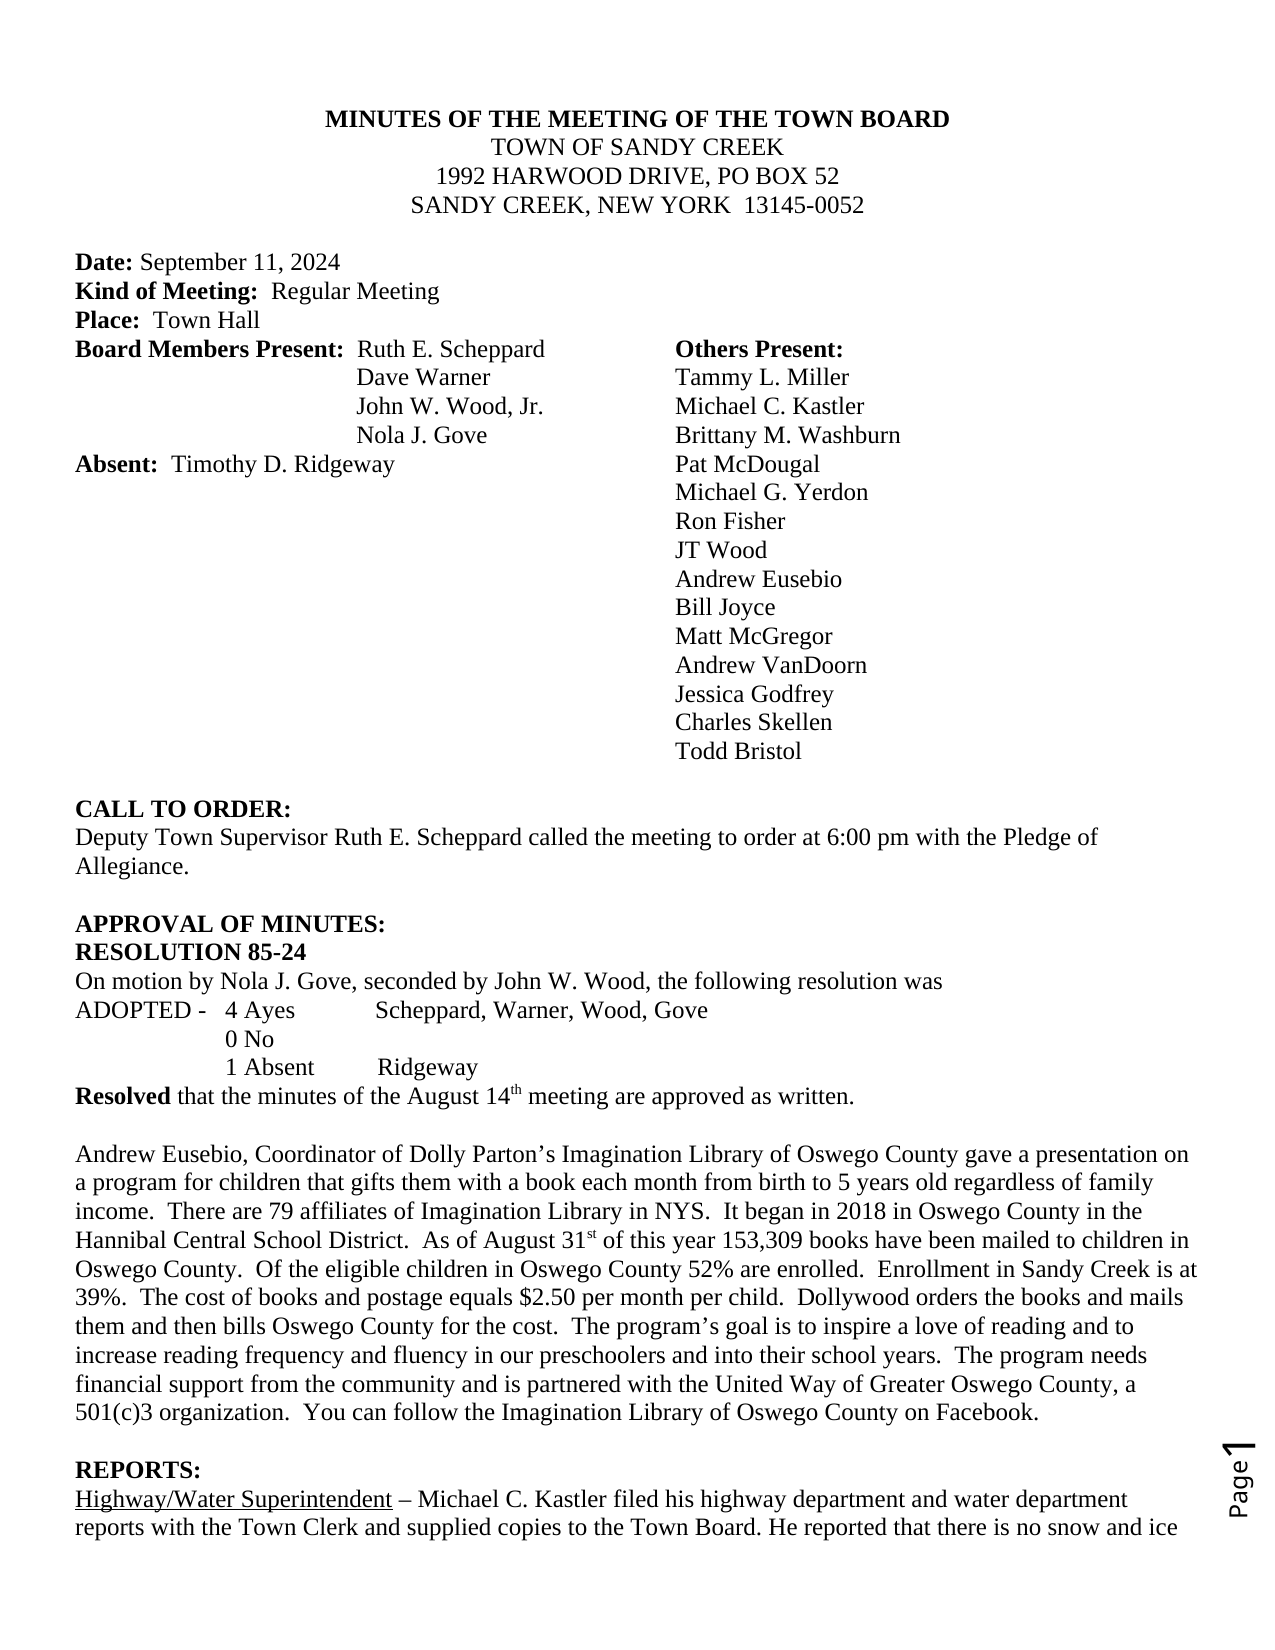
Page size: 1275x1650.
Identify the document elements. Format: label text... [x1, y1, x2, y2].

text Place: Town Hall [75, 305, 1200, 334]
text Andrew Eusebio, Coordinator of Dolly Parton’s Imagination Library of Oswego County gave a presentation on a program for children that gifts them with a book each month from birth to 5 years old regardless of family income. There are 79 affiliates of Imagination Library in NYS. It began in 2018 in Oswego County in the Hannibal Central School District. As of August 31st of this year 153,309 books have been mailed to children in Oswego County. Of the eligible children in Oswego County 52% are enrolled. Enrollment in Sandy Creek is at 39%. The cost of books and postage equals $2.50 per month per child. Dollywood orders the books and mails them and then bills Oswego County for the cost. The program’s goal is to inspire a love of reading and to increase reading frequency and fluency in our preschoolers and into their school years. The program needs financial support from the community and is partnered with the United Way of Greater Oswego County, a 501(c)3 organization. You can follow the Imagination Library of Oswego County on Facebook. [75, 1139, 1200, 1426]
text Jessica Godfrey [75, 679, 1200, 707]
text TOWN OF 1992 HARWOOD DRIVE, [75, 132, 1200, 190]
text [75, 1484, 1200, 1541]
text Nola J. Gove Brittany M. Washburn [75, 420, 1200, 449]
text Board Members Present: Ruth E. Scheppard Others Present: [75, 334, 1200, 362]
text JT Wood [75, 535, 1200, 564]
text ADOPTED - 4 Ayes Scheppard, Warner, Wood, Gove [75, 995, 1200, 1024]
text On motion by Nola J. Gove, seconded by John W. Wood, the following resolution was [75, 966, 1200, 995]
text REPORTS: [75, 1455, 1200, 1484]
text Andrew Eusebio [75, 564, 1200, 592]
text CALL TO ORDER: [75, 794, 1200, 822]
text Matt McGregor [75, 621, 1200, 650]
text Todd Bristol [75, 736, 1200, 765]
text Resolved that the minutes of the August 14th meeting are approved as written. [75, 1081, 1200, 1110]
text APPROVAL OF MINUTES: [75, 909, 1200, 937]
text Charles Skellen [75, 707, 1200, 736]
text RESOLUTION 85-24 [75, 937, 1200, 966]
text Ron Fisher [75, 506, 1200, 535]
text Bill Joyce [75, 592, 1200, 621]
text Michael G. Yerdon [75, 477, 1200, 506]
text Dave Warner Tammy L. Miller [75, 362, 1200, 391]
text 1 Absent Ridgeway [75, 1052, 1200, 1081]
text John W. Wood, Jr. Michael C. Kastler [75, 391, 1200, 420]
text Date: September 11, 2024 [75, 247, 1200, 276]
text MINUTES OF THE MEETING OF THE TOWN BOARD [75, 104, 1200, 132]
text 0 No [75, 1024, 1200, 1052]
text Kind of Meeting: Regular Meeting [75, 276, 1200, 305]
text Absent: Timothy D. Ridgeway Pat McDougal [75, 449, 1200, 477]
text Andrew VanDoorn [75, 650, 1200, 679]
text Deputy Town Supervisor Ruth E. Scheppard called the meeting to order at 6:00 pm with the Pledge of Allegiance. [75, 822, 1200, 880]
